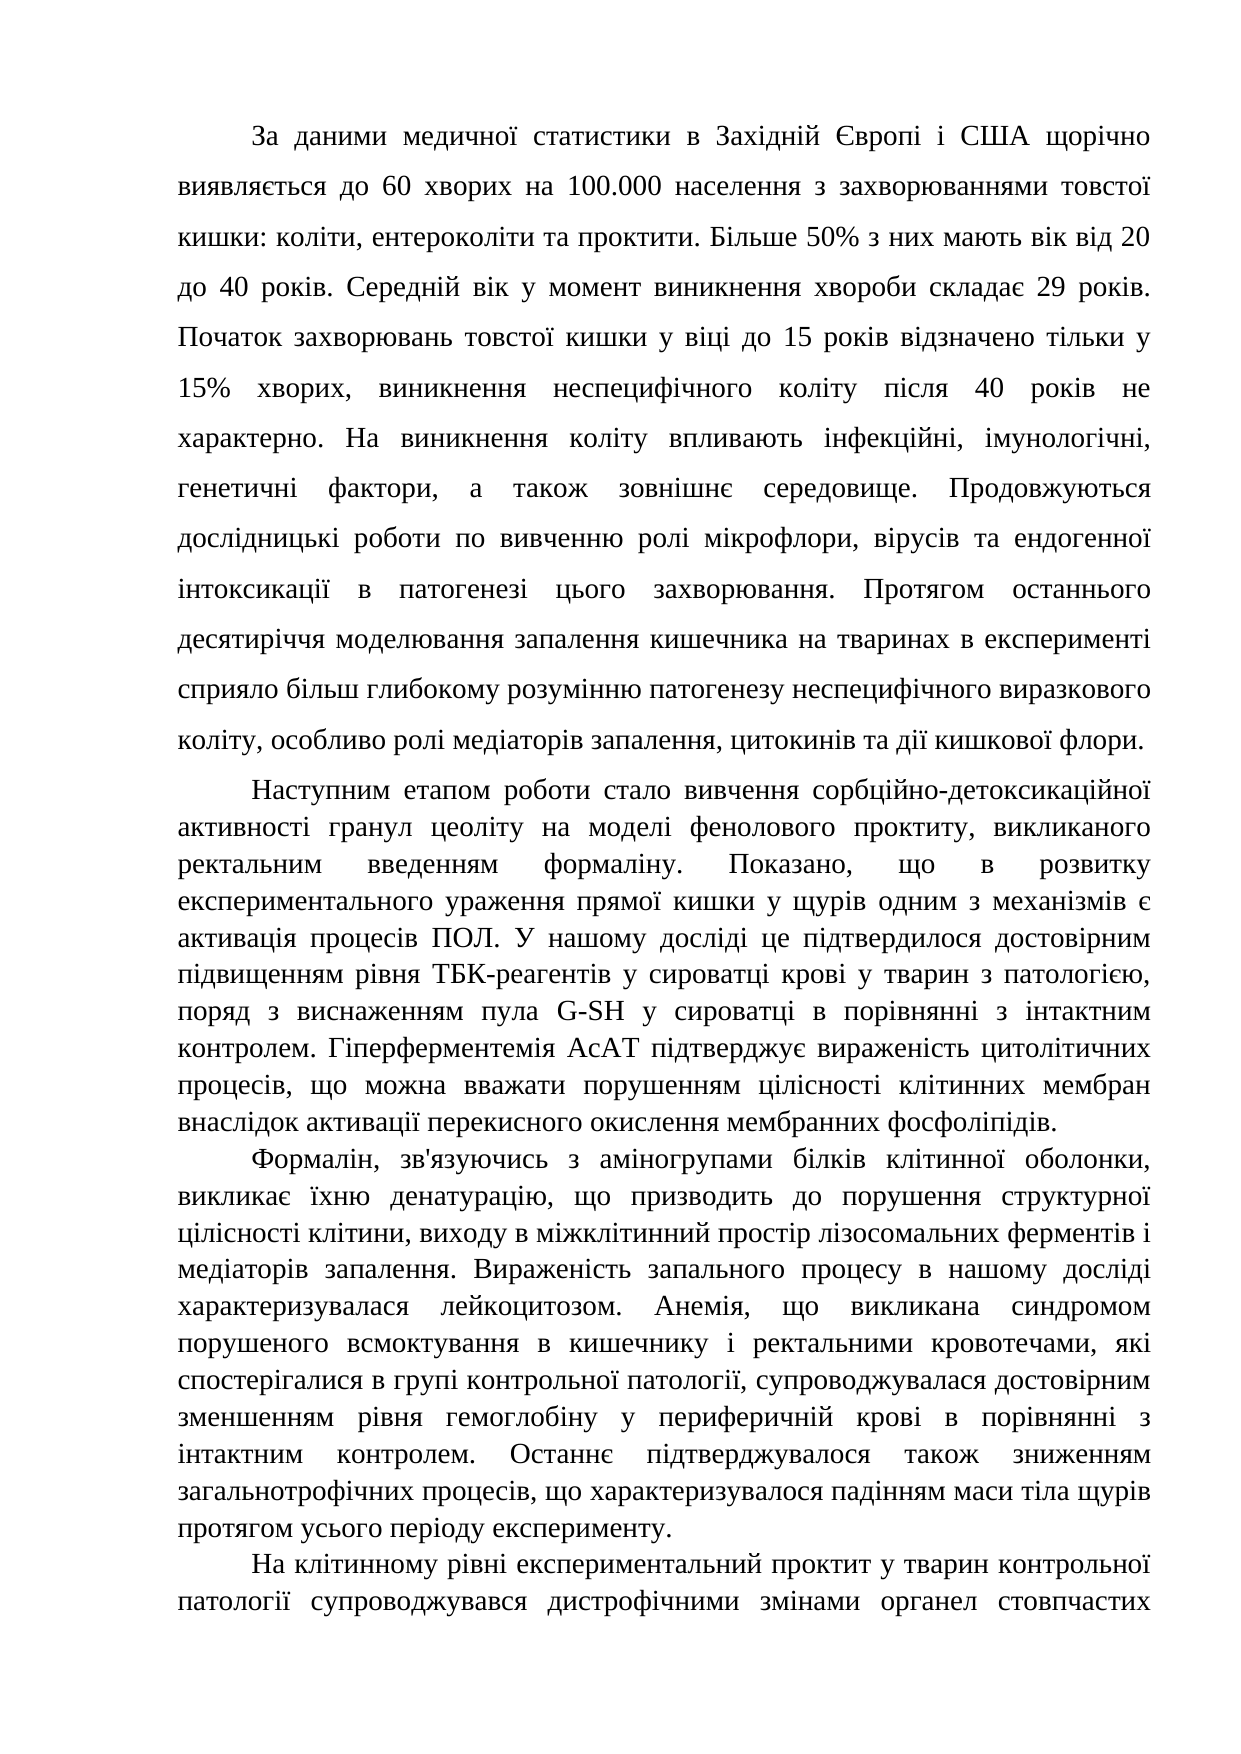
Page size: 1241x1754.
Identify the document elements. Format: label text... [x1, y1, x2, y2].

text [177, 1547, 1152, 1617]
text За даними медичної статистики в Західній Європі і США щорічно виявляється до 60 хворих на 100.000 населення з захворюваннями товстої кишки: коліти, ентероколіти та проктити. Більше 50% з них мають вік від 20 до 40 років. Середній вік у момент виникнення хвороби складає 29 років. Початок захворювань товстої кишки у віці до 15 років відзначено тільки у 15% хворих, виникнення неспецифічного коліту після 40 років не характерно. На виникнення коліту впливають інфекційні, імунологічні, генетичні фактори, а також зовнішнє середовище. Продовжуються дослідницькі роботи по вивченню ролі мікрофлори, вірусів та ендогенної інтоксикації в патогенезі цього захворювання. Протягом останнього десятиріччя моделювання запалення кишечника на тваринах в експерименті сприяло більш глибокому розумінню патогенезу неспецифічного виразкового коліту, особливо ролі медіаторів запалення, цитокинів та дії кишкової флори. [177, 118, 1152, 755]
text Формалін, зв'язуючись з аміногрупами білків клітинної оболонки, викликає їхню денатурацію, що призводить до порушення структурної цілісності клітини, виходу в міжклітинний простір лізосомальних ферментів і медіаторів запалення. Вираженість запального процесу в нашому досліді характеризувалася лейкоцитозом. Анемія, що викликана синдромом порушеного всмоктування в кишечнику і ректальними кровотечами, які спостерігалися в групі контрольної патології, супроводжувалася достовірним зменшенням рівня гемоглобіну у периферичній крові в порівнянні з інтактним контролем. Останнє підтверджувалося також зниженням загальнотрофічних процесів, що характеризувалося падінням маси тіла щурів протягом усього періоду експерименту. [177, 1141, 1152, 1543]
text Наступним етапом роботи стало вивчення сорбційно-детоксикаційної активності гранул цеоліту на моделі фенолового проктиту, викликаного ректальним введенням формаліну. Показано, що в розвитку експериментального ураження прямої кишки у щурів одним з механізмів є активація процесів ПОЛ. У нашому досліді це підтвердилося достовірним підвищенням рівня ТБК-реагентів у сироватці крові у тварин з патологією, поряд з виснаженням пула G-SH у сироватці в порівнянні з інтактним контролем. Гіперферментемія АсАТ підтверджує вираженість цитолітичних процесів, що можна вважати порушенням цілісності клітинних мембран внаслідок активації перекисного окислення мембранних фосфоліпідів. [177, 772, 1152, 1138]
